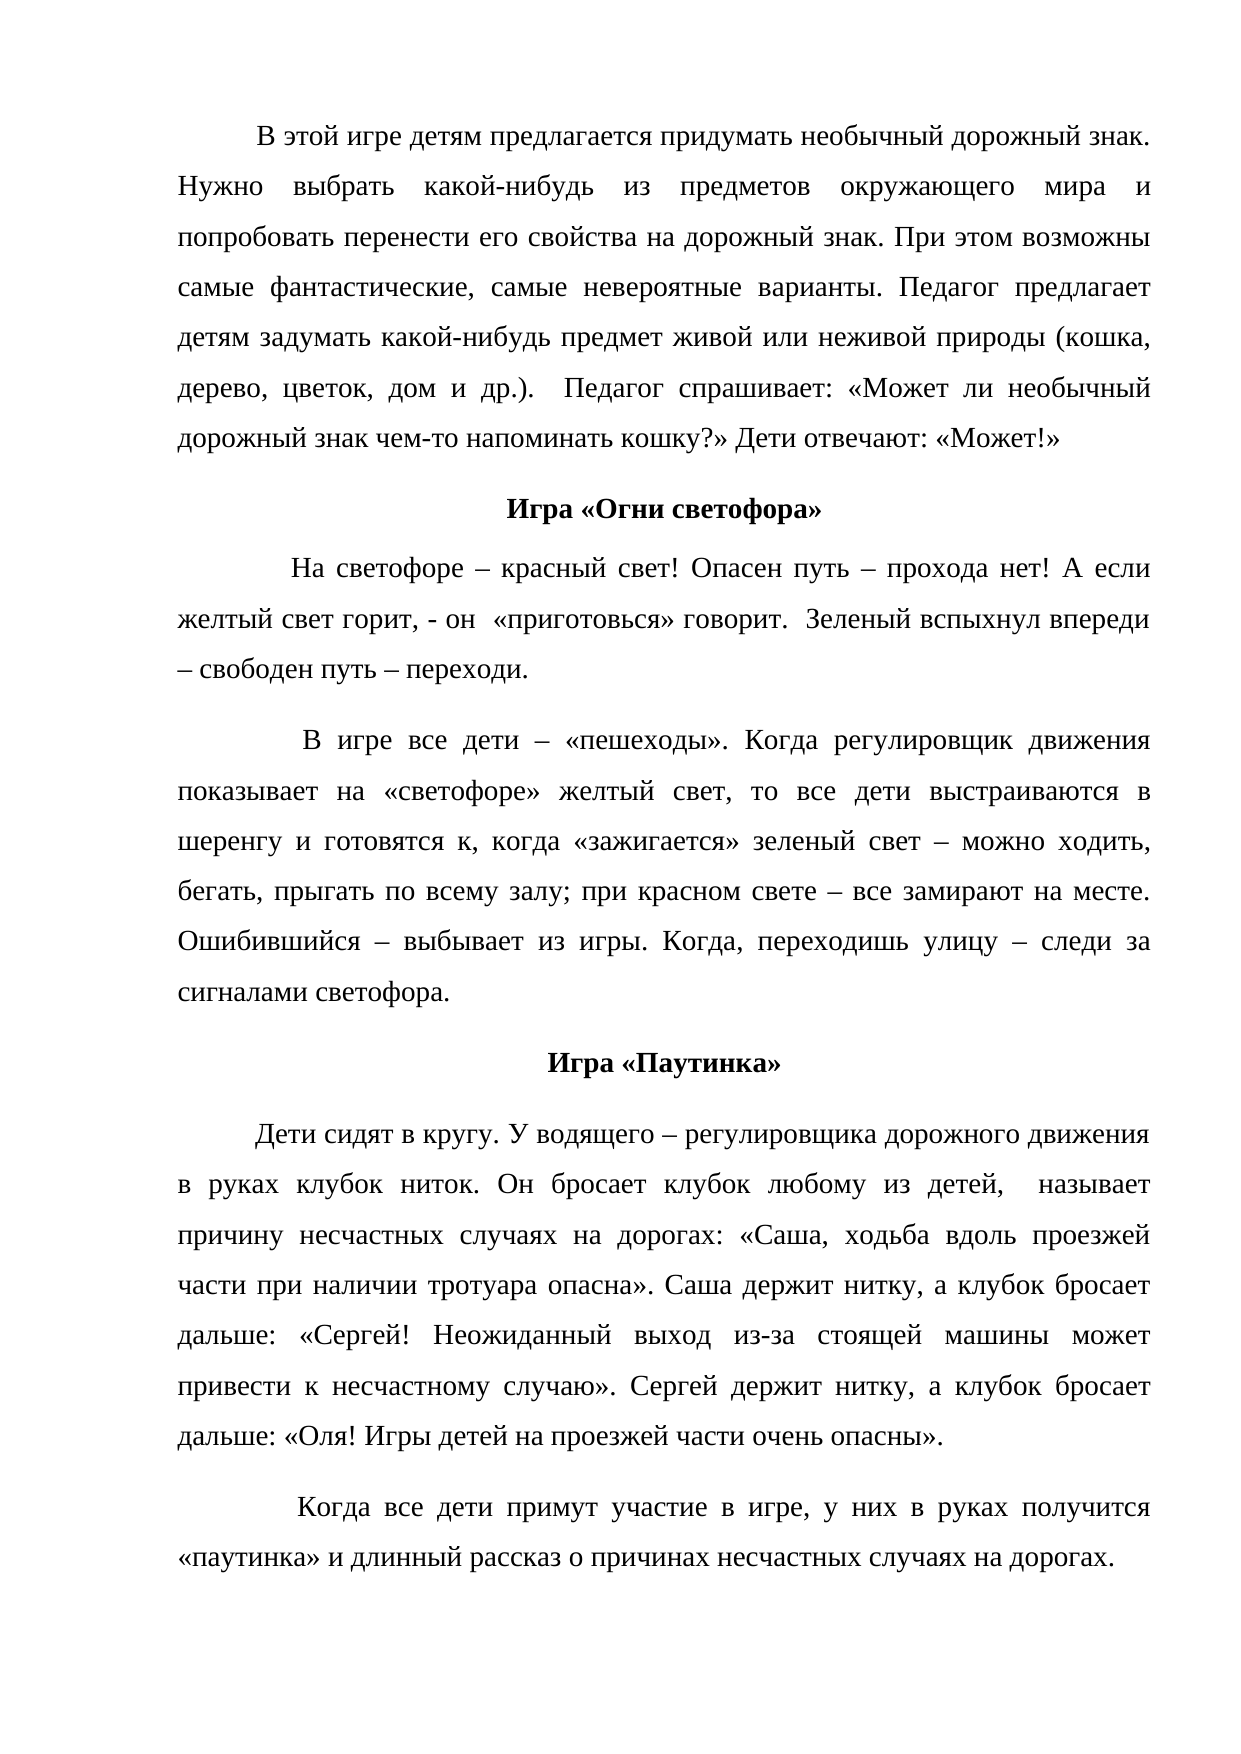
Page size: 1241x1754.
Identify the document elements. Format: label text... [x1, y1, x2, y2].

text В игре все дети – «пешеходы». Когда регулировщик движения показывает на «светофоре» желтый свет, то все дети выстраиваются в шеренгу и готовятся к, когда «зажигается» зеленый свет – можно ходить, бегать, прыгать по всему залу; при красном свете – все замирают на месте. Ошибившийся – выбывает из игры. Когда, переходишь улицу – следи за сигналами светофора. [177, 722, 1152, 1007]
text Игра «Огни светофора» [177, 491, 1152, 525]
text Игра «Паутинка» [177, 1045, 1152, 1078]
text Когда все дети примут участие в игре, у них в руках получится «паутинка» и длинный рассказ о причинах несчастных случаях на дорогах. [177, 1489, 1152, 1573]
text На светофоре – красный свет! Опасен путь – прохода нет! А если желтый свет горит, - он «приготовься» говорит. Зеленый вспыхнул впереди – свободен путь – переходи. [177, 551, 1152, 685]
text В этой игре детям предлагается придумать необычный дорожный знак. Нужно выбрать какой-нибудь из предметов окружающего мира и попробовать перенести его свойства на дорожный знак. При этом возможны самые фантастические, самые невероятные варианты. Педагог предлагает детям задумать какой-нибудь предмет живой или неживой природы (кошка, дерево, цветок, дом и др.). Педагог спрашивает: «Может ли необычный дорожный знак чем-то напоминать кошку?» Дети отвечают: «Может!» [177, 118, 1152, 453]
text Дети сидят в кругу. У водящего – регулировщика дорожного движения в руках клубок ниток. Он бросает клубок любому из детей, называет причину несчастных случаях на дорогах: «Саша, ходьба вдоль проезжей части при наличии тротуара опасна». Саша держит нитку, а клубок бросает дальше: «Сергей! Неожиданный выход из-за стоящей машины может привести к несчастному случаю». Сергей держит нитку, а клубок бросает дальше: «Оля! Игры детей на проезжей части очень опасны». [177, 1116, 1152, 1452]
